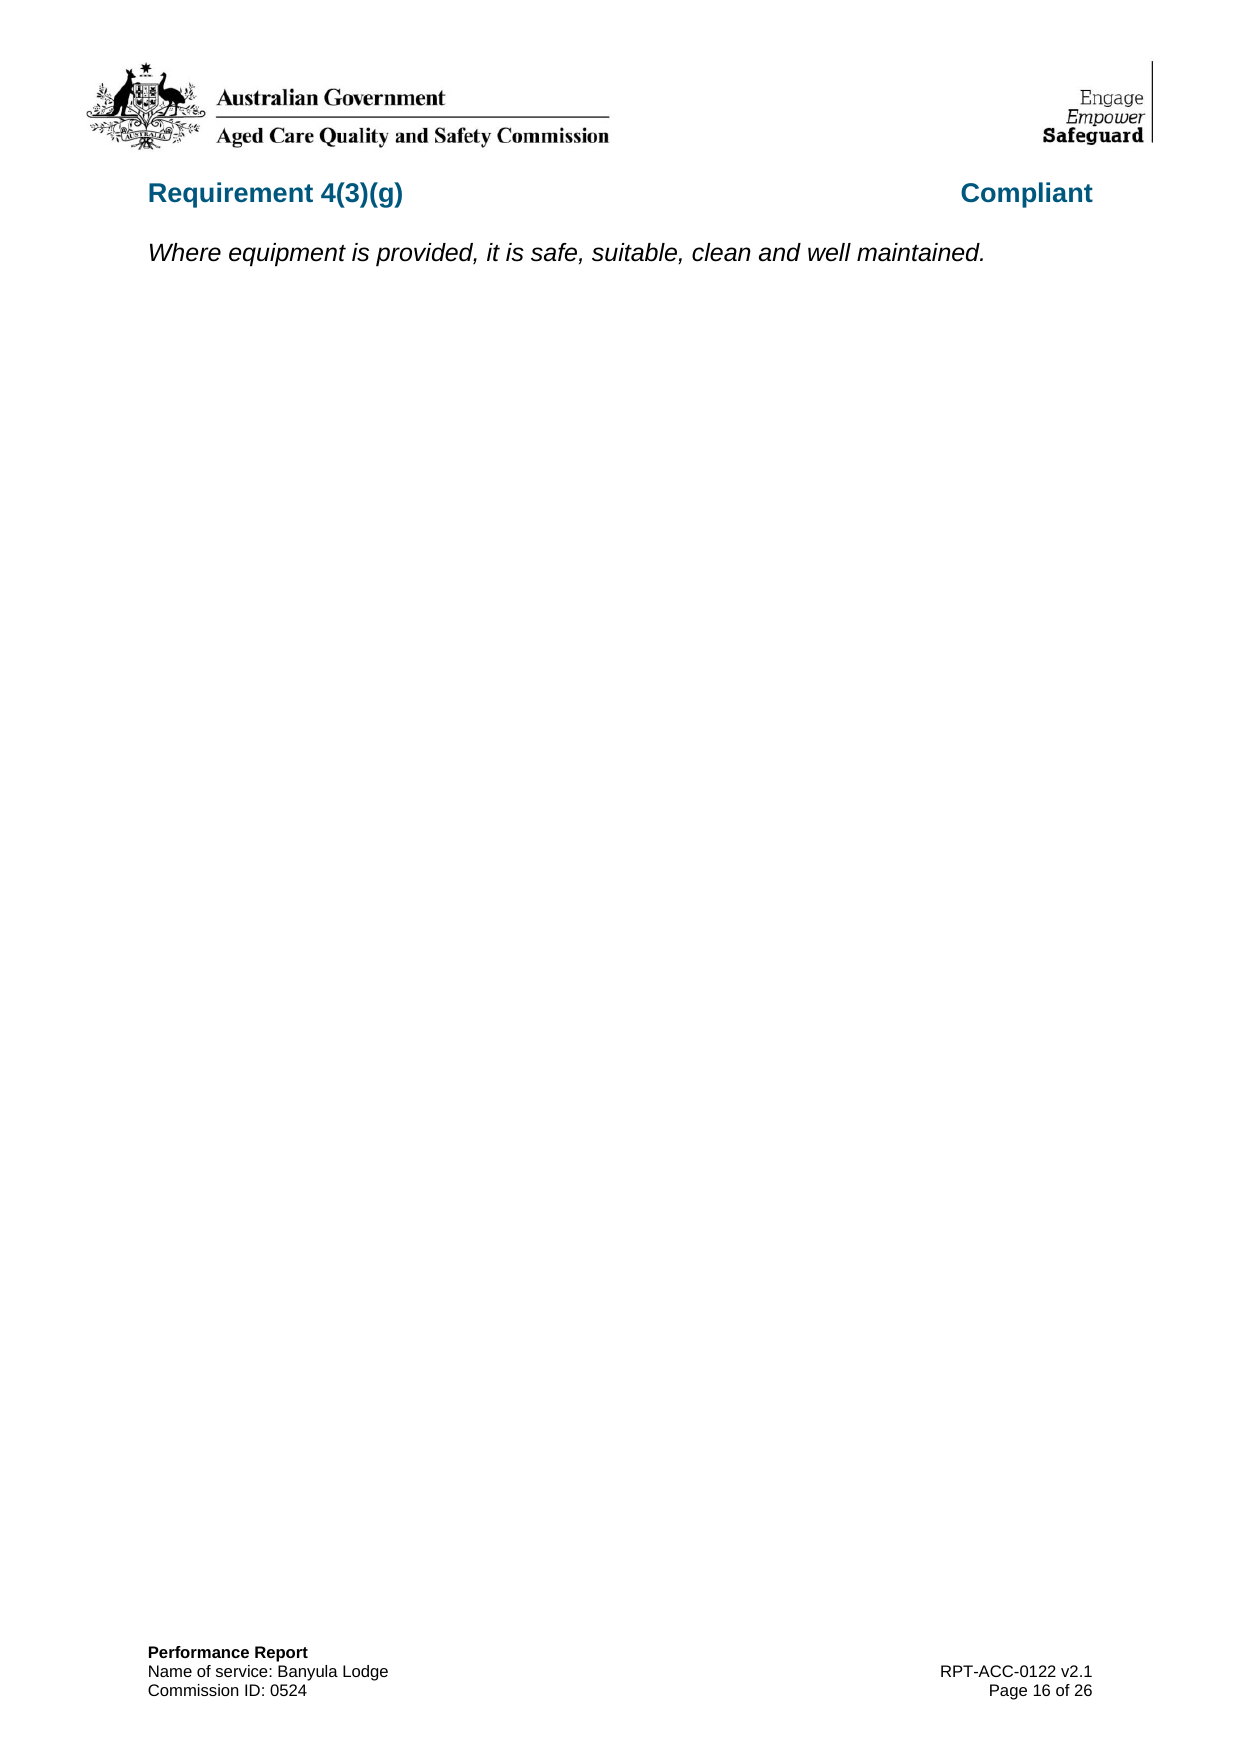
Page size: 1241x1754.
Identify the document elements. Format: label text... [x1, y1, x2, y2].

subtitle Requirement 4(3)(g) Compliant [148, 177, 1092, 208]
picture [0, 1, 1241, 171]
text Where equipment is provided, it is safe, suitable, clean and well maintained. [148, 238, 1092, 267]
